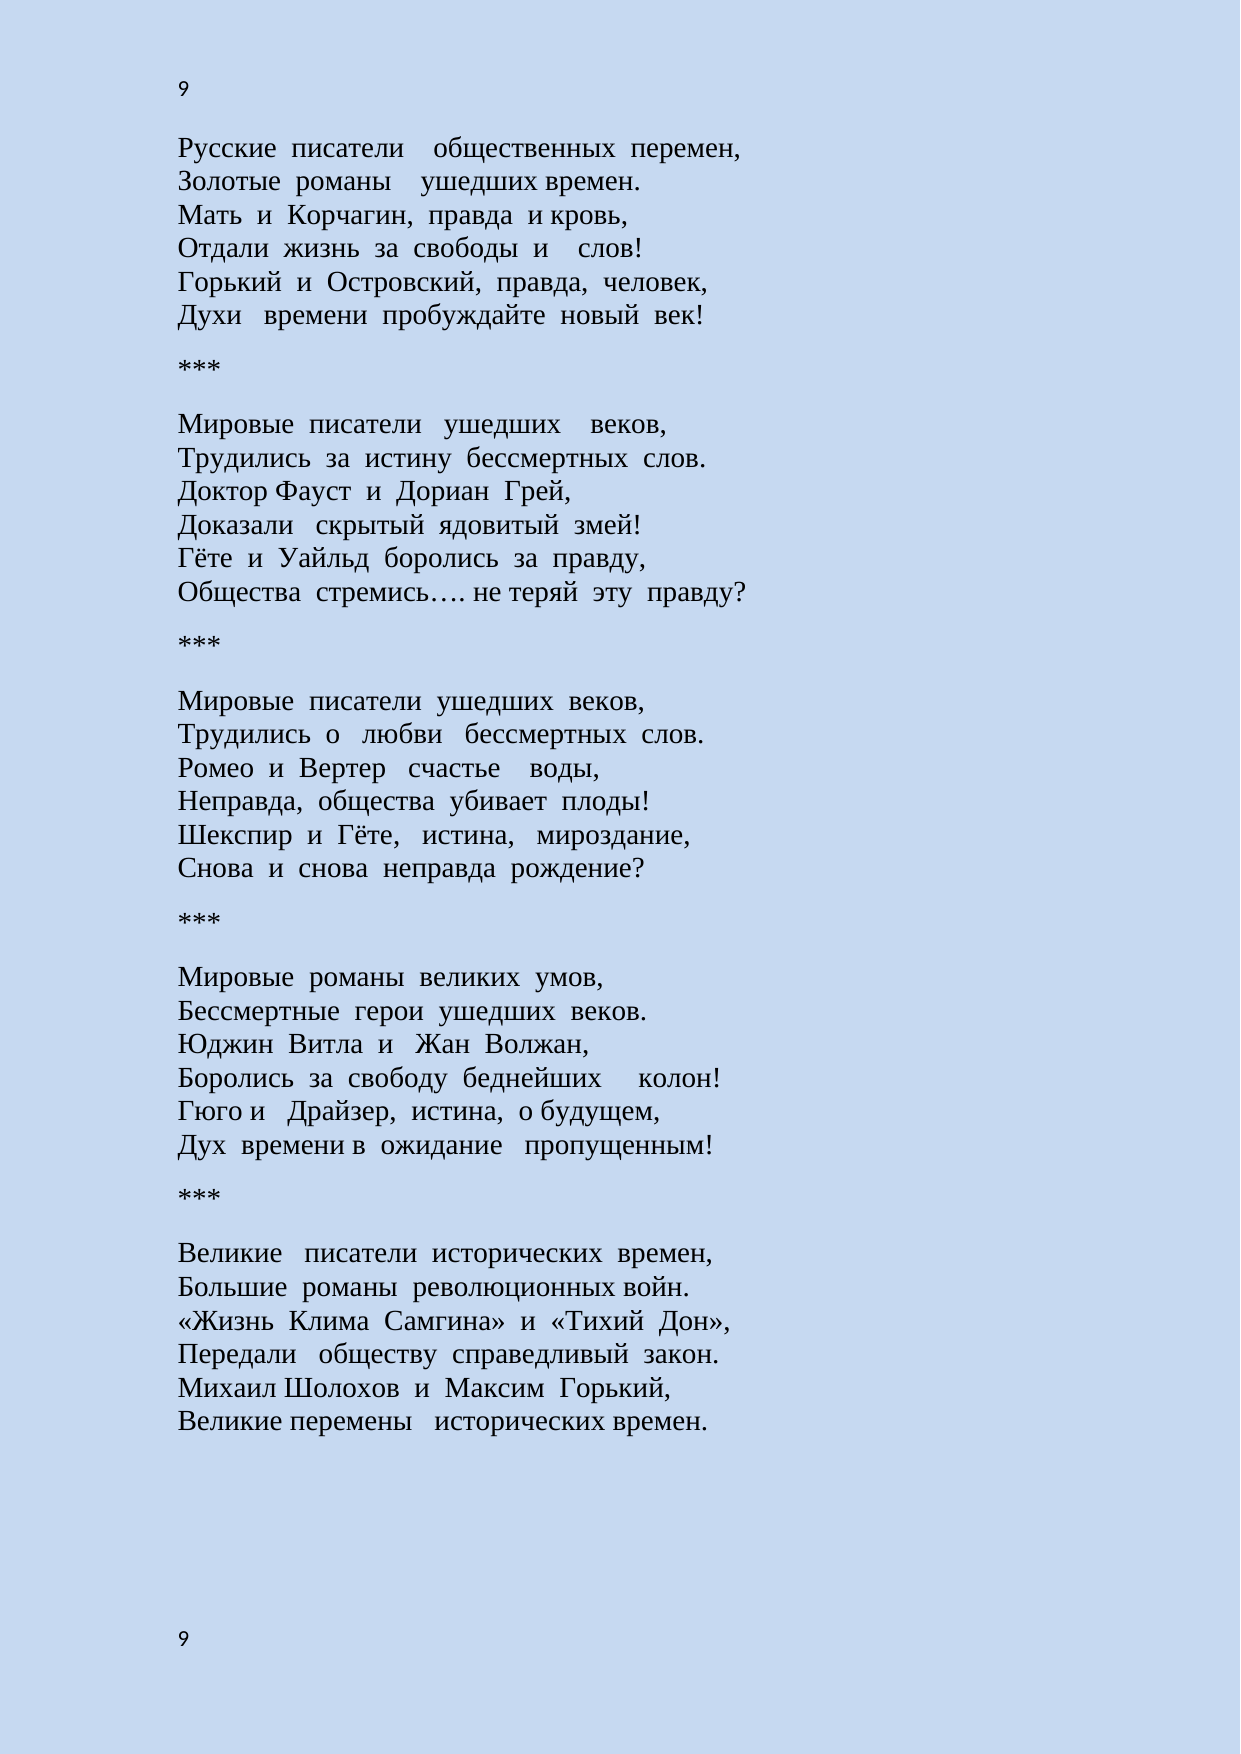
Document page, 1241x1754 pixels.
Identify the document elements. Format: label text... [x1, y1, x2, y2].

text Русские писатели общественных перемен, Золотые романы ушедших времен. Мать и Корчагин, правда и кровь, Отдали жизнь за свободы и слов! Горький и Островский, правда, человек, Духи времени пробуждайте новый век! [177, 130, 1152, 331]
text Мировые писатели ушедших веков, Трудились о любви бессмертных слов. Ромео и Вертер счастье воды, Неправда, общества убивает плоды! Шекспир и Гёте, истина, мироздание, Снова и снова неправда рождение? [177, 683, 1152, 884]
text *** [177, 352, 1152, 385]
text Мировые писатели ушедших веков, Трудились за истину бессмертных слов. Доктор Фауст и Дориан Грей, Доказали скрытый ядовитый змей! Гёте и Уайльд боролись за правду, Общества стремись…. не теряй эту правду? [177, 406, 1152, 607]
text Великие писатели исторических времен, Большие романы революционных войн. «Жизнь Клима Самгина» и «Тихий Дон», Передали обществу справедливый закон. Михаил Шолохов и Максим Горький, Великие перемены исторических времен. [177, 1236, 1152, 1437]
text *** [177, 628, 1152, 662]
text *** [177, 905, 1152, 938]
text *** [177, 1181, 1152, 1215]
text Мировые романы великих умов, Бессмертные герои ушедших веков. Юджин Витла и Жан Волжан, Боролись за свободу беднейших колон! Гюго и Драйзер, истина, о будущем, Дух времени в ожидание пропущенным! [177, 959, 1152, 1160]
